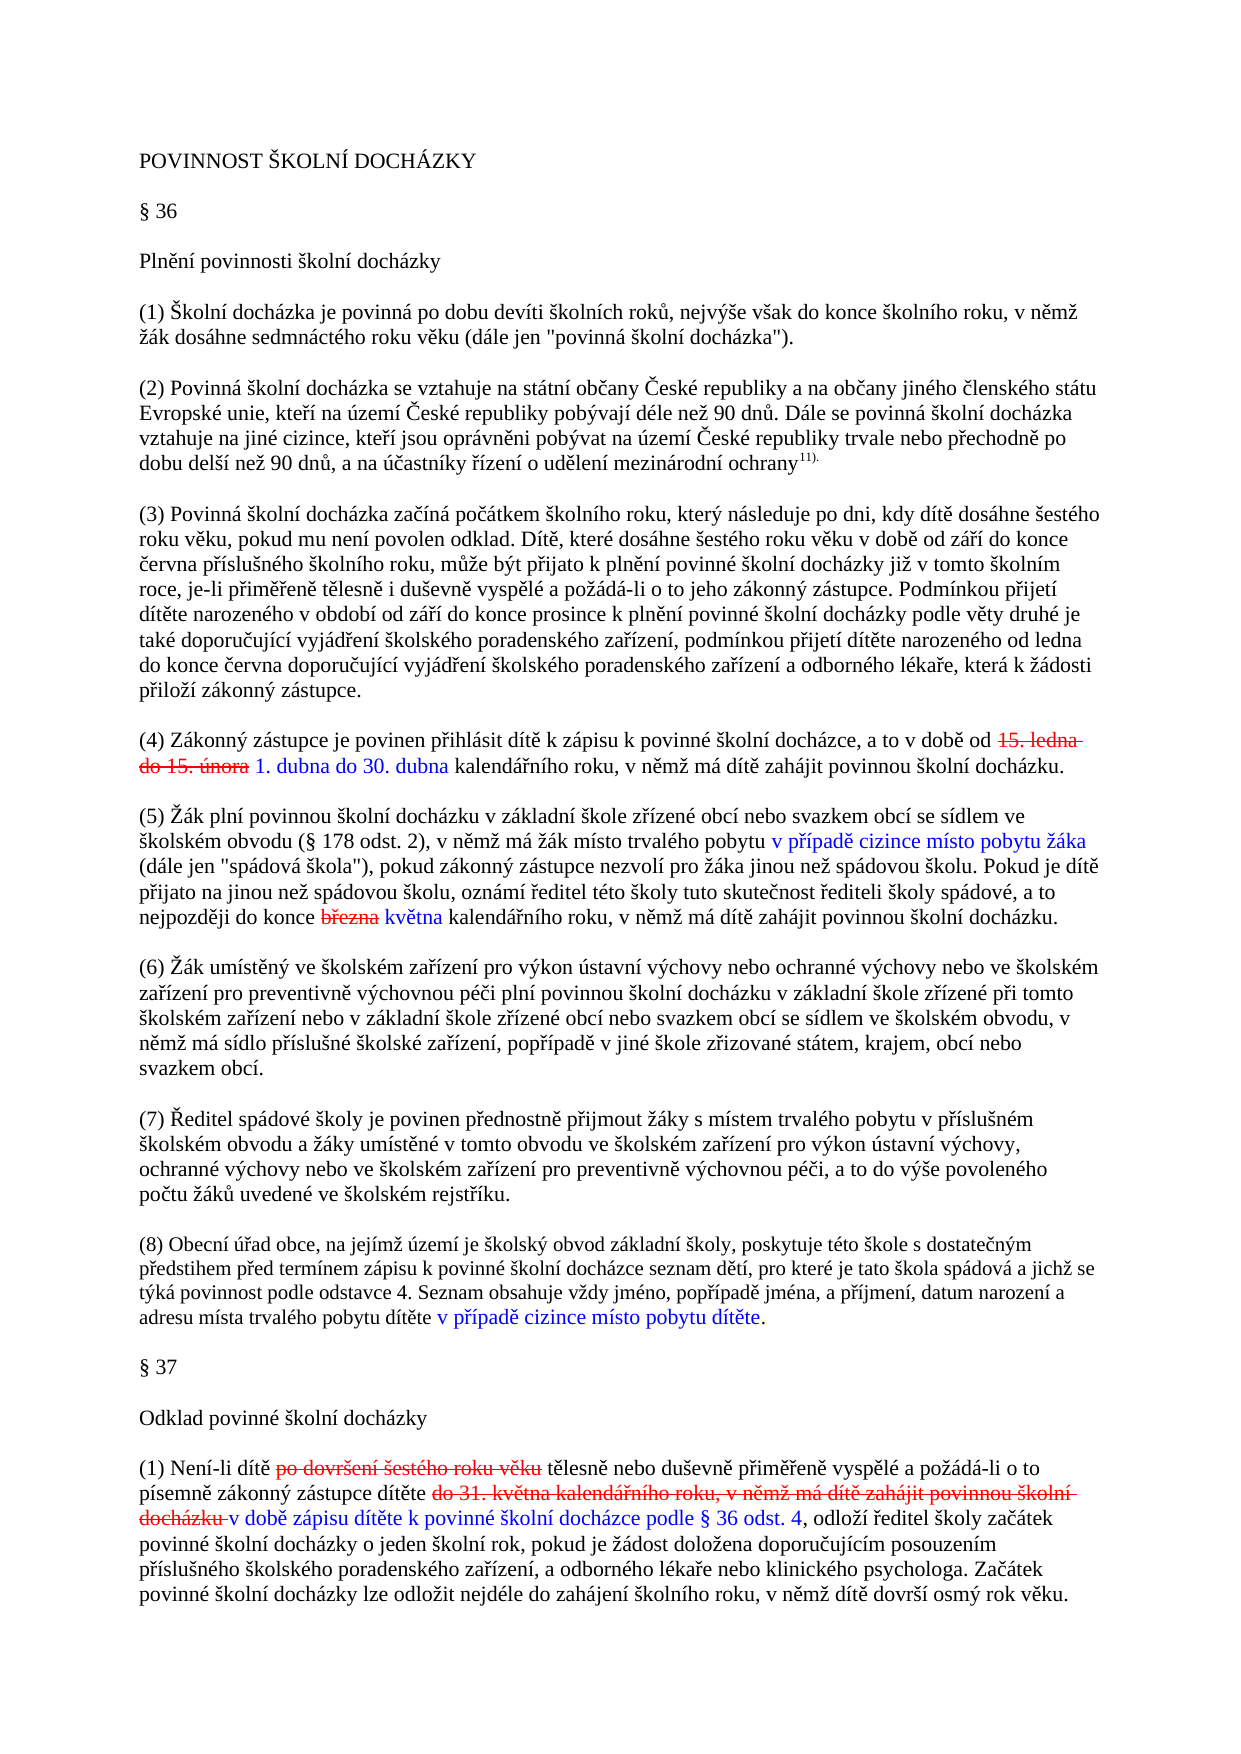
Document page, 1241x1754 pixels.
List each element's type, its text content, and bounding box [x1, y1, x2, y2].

text Odklad povinné školní docházky [139, 1404, 1101, 1430]
text (6) Žák umístěný ve školském zařízení pro výkon ústavní výchovy nebo ochranné výchovy nebo ve školském zařízení pro preventivně výchovnou péči plní povinnou školní docházku v základní škole zřízené při tomto školském zařízení nebo v základní škole zřízené obcí nebo svazkem obcí se sídlem ve školském obvodu, v němž má sídlo příslušné školské zařízení, popřípadě v jiné škole zřizované státem, krajem, obcí nebo svazkem obcí. [139, 954, 1101, 1080]
text (3) Povinná školní docházka začíná počátkem školního roku, který následuje po dni, kdy dítě dosáhne šestého roku věku, pokud mu není povolen odklad. Dítě, které dosáhne šestého roku věku v době od září do konce června příslušného školního roku, může být přijato k plnění povinné školní docházky již v tomto školním roce, je-li přiměřeně tělesně i duševně vyspělé a požádá-li o to jeho zákonný zástupce. Podmínkou přijetí dítěte narozeného v období od září do konce prosince k plnění povinné školní docházky podle věty druhé je také doporučující vyjádření školského poradenského zařízení, podmínkou přijetí dítěte narozeného od ledna do konce června doporučující vyjádření školského poradenského zařízení a odborného lékaře, která k žádosti přiloží zákonný zástupce. [139, 501, 1101, 702]
text (5) Žák plní povinnou školní docházku v základní škole zřízené obcí nebo svazkem obcí se sídlem ve školském obvodu (§ 178 odst. 2), v němž má žák místo trvalého pobytu v případě cizince místo pobytu žáka (dále jen "spádová škola"), pokud zákonný zástupce nezvolí pro žáka jinou než spádovou školu. Pokud je dítě přijato na jinou než spádovou školu, oznámí ředitel této školy tuto skutečnost řediteli školy spádové, a to nejpozději do konce března května kalendářního roku, v němž má dítě zahájit povinnou školní docházku. [139, 803, 1101, 929]
text (7) Ředitel spádové školy je povinen přednostně přijmout žáky s místem trvalého pobytu v příslušném školském obvodu a žáky umístěné v tomto obvodu ve školském zařízení pro výkon ústavní výchovy, ochranné výchovy nebo ve školském zařízení pro preventivně výchovnou péči, a to do výše povoleného počtu žáků uvedené ve školském rejstříku. [139, 1106, 1101, 1206]
text (4) Zákonný zástupce je povinen přihlásit dítě k zápisu k povinné školní docházce, a to v době od 15. ledna do 15. února 1. dubna do 30. dubna kalendářního roku, v němž má dítě zahájit povinnou školní docházku. [139, 727, 1101, 778]
text (2) Povinná školní docházka se vztahuje na státní občany České republiky a na občany jiného členského státu Evropské unie, kteří na území České republiky pobývají déle než 90 dnů. Dále se povinná školní docházka vztahuje na jiné cizince, kteří jsou oprávněni pobývat na území České republiky trvale nebo přechodně po dobu delší než 90 dnů, a na účastníky řízení o udělení mezinárodní ochrany11). [139, 374, 1101, 475]
text (8) Obecní úřad obce, na jejímž území je školský obvod základní školy, poskytuje této škole s dostatečným předstihem před termínem zápisu k povinné školní docházce seznam dětí, pro které je tato škola spádová a jichž se týká povinnost podle odstavce 4. Seznam obsahuje vždy jméno, popřípadě jména, a příjmení, datum narození a adresu místa trvalého pobytu dítěte v případě cizince místo pobytu dítěte. [139, 1232, 1101, 1329]
text POVINNOST ŠKOLNÍ DOCHÁZKY [139, 148, 1101, 173]
text § 37 [139, 1354, 1101, 1379]
text (1) Není-li dítě po dovršení šestého roku věku tělesně nebo duševně přiměřeně vyspělé a požádá-li o to písemně zákonný zástupce dítěte do 31. května kalendářního roku, v němž má dítě zahájit povinnou školní docházku v době zápisu dítěte k povinné školní docházce podle § 36 odst. 4, odloží ředitel školy začátek povinné školní docházky o jeden školní rok, pokud je žádost doložena doporučujícím posouzením příslušného školského poradenského zařízení, a odborného lékaře nebo klinického psychologa. Začátek povinné školní docházky lze odložit nejdéle do zahájení školního roku, v němž dítě dovrší osmý rok věku. [139, 1455, 1101, 1606]
text (1) Školní docházka je povinná po dobu devíti školních roků, nejvýše však do konce školního roku, v němž žák dosáhne sedmnáctého roku věku (dále jen "povinná školní docházka"). [139, 299, 1101, 349]
text § 36 [139, 198, 1101, 223]
text Plnění povinnosti školní docházky [139, 248, 1101, 274]
